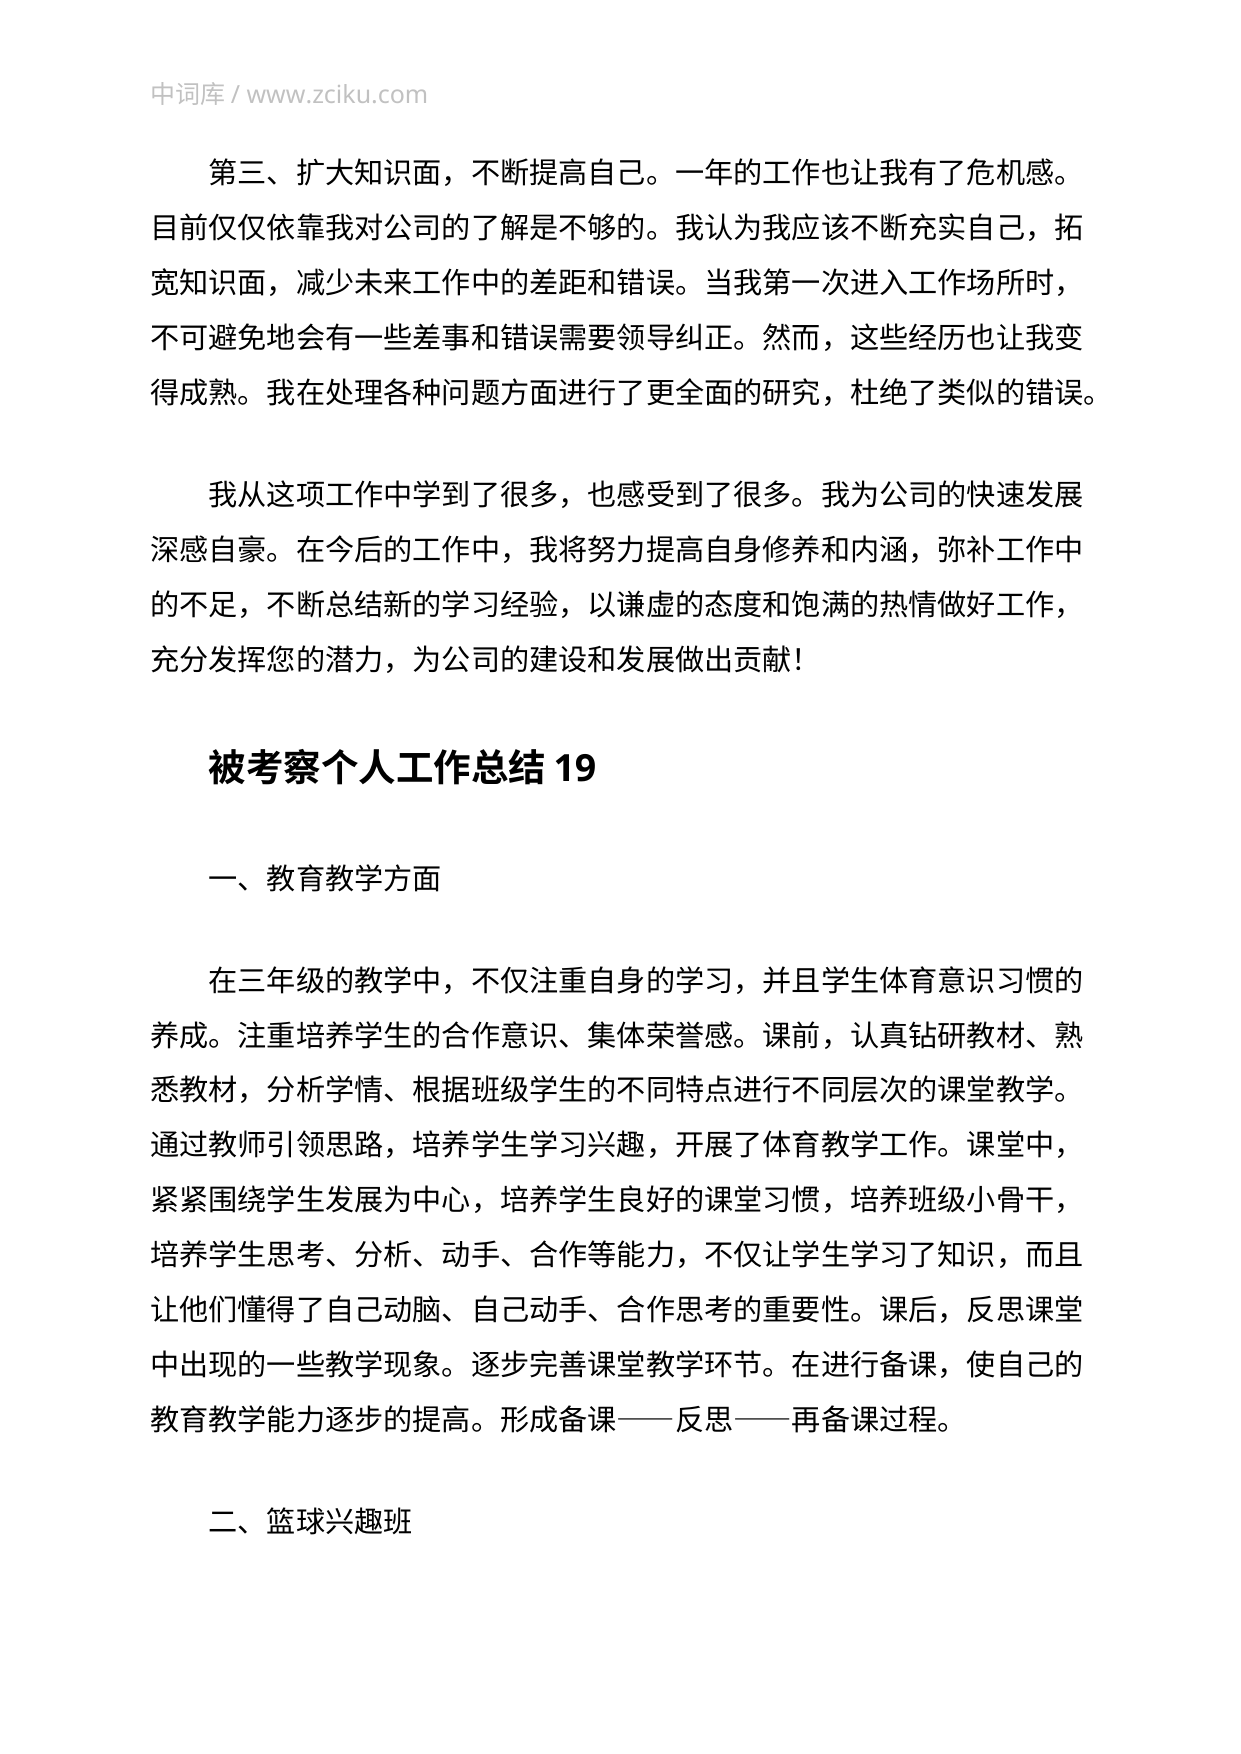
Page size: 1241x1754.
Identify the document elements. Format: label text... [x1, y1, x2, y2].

text 在三年级的教学中，不仅注重自身的学习，并且学生体育意识习惯的养成。注重培养学生的合作意识、集体荣誉感。课前，认真钻研教材、熟悉教材，分析学情、根据班级学生的不同特点进行不同层次的课堂教学。通过教师引领思路，培养学生学习兴趣，开展了体育教学工作。课堂中，紧紧围绕学生发展为中心，培养学生良好的课堂习惯，培养班级小骨干，培养学生思考、分析、动手、合作等能力，不仅让学生学习了知识，而且让他们懂得了自己动脑、自己动手、合作思考的重要性。课后，反思课堂中出现的一些教学现象。逐步完善课堂教学环节。在进行备课，使自己的教育教学能力逐步的提高。形成备课——反思——再备课过程。 [150, 957, 1090, 1439]
text 第三、扩大知识面，不断提高自己。一年的工作也让我有了危机感。目前仅仅依靠我对公司的了解是不够的。我认为我应该不断充实自己，拓宽知识面，减少未来工作中的差距和错误。当我第一次进入工作场所时，不可避免地会有一些差事和错误需要领导纠正。然而，这些经历也让我变得成熟。我在处理各种问题方面进行了更全面的研究，杜绝了类似的错误。 [150, 150, 1090, 412]
text 被考察个人工作总结19 [150, 738, 1090, 792]
text 我从这项工作中学到了很多，也感受到了很多。我为公司的快速发展深感自豪。在今后的工作中，我将努力提高自身修养和内涵，弥补工作中的不足，不断总结新的学习经验，以谦虚的态度和饱满的热情做好工作，充分发挥您的潜力，为公司的建设和发展做出贡献！ [150, 471, 1090, 678]
text 一、教育教学方面 [150, 855, 1090, 898]
text 二、篮球兴趣班 [150, 1498, 1090, 1540]
